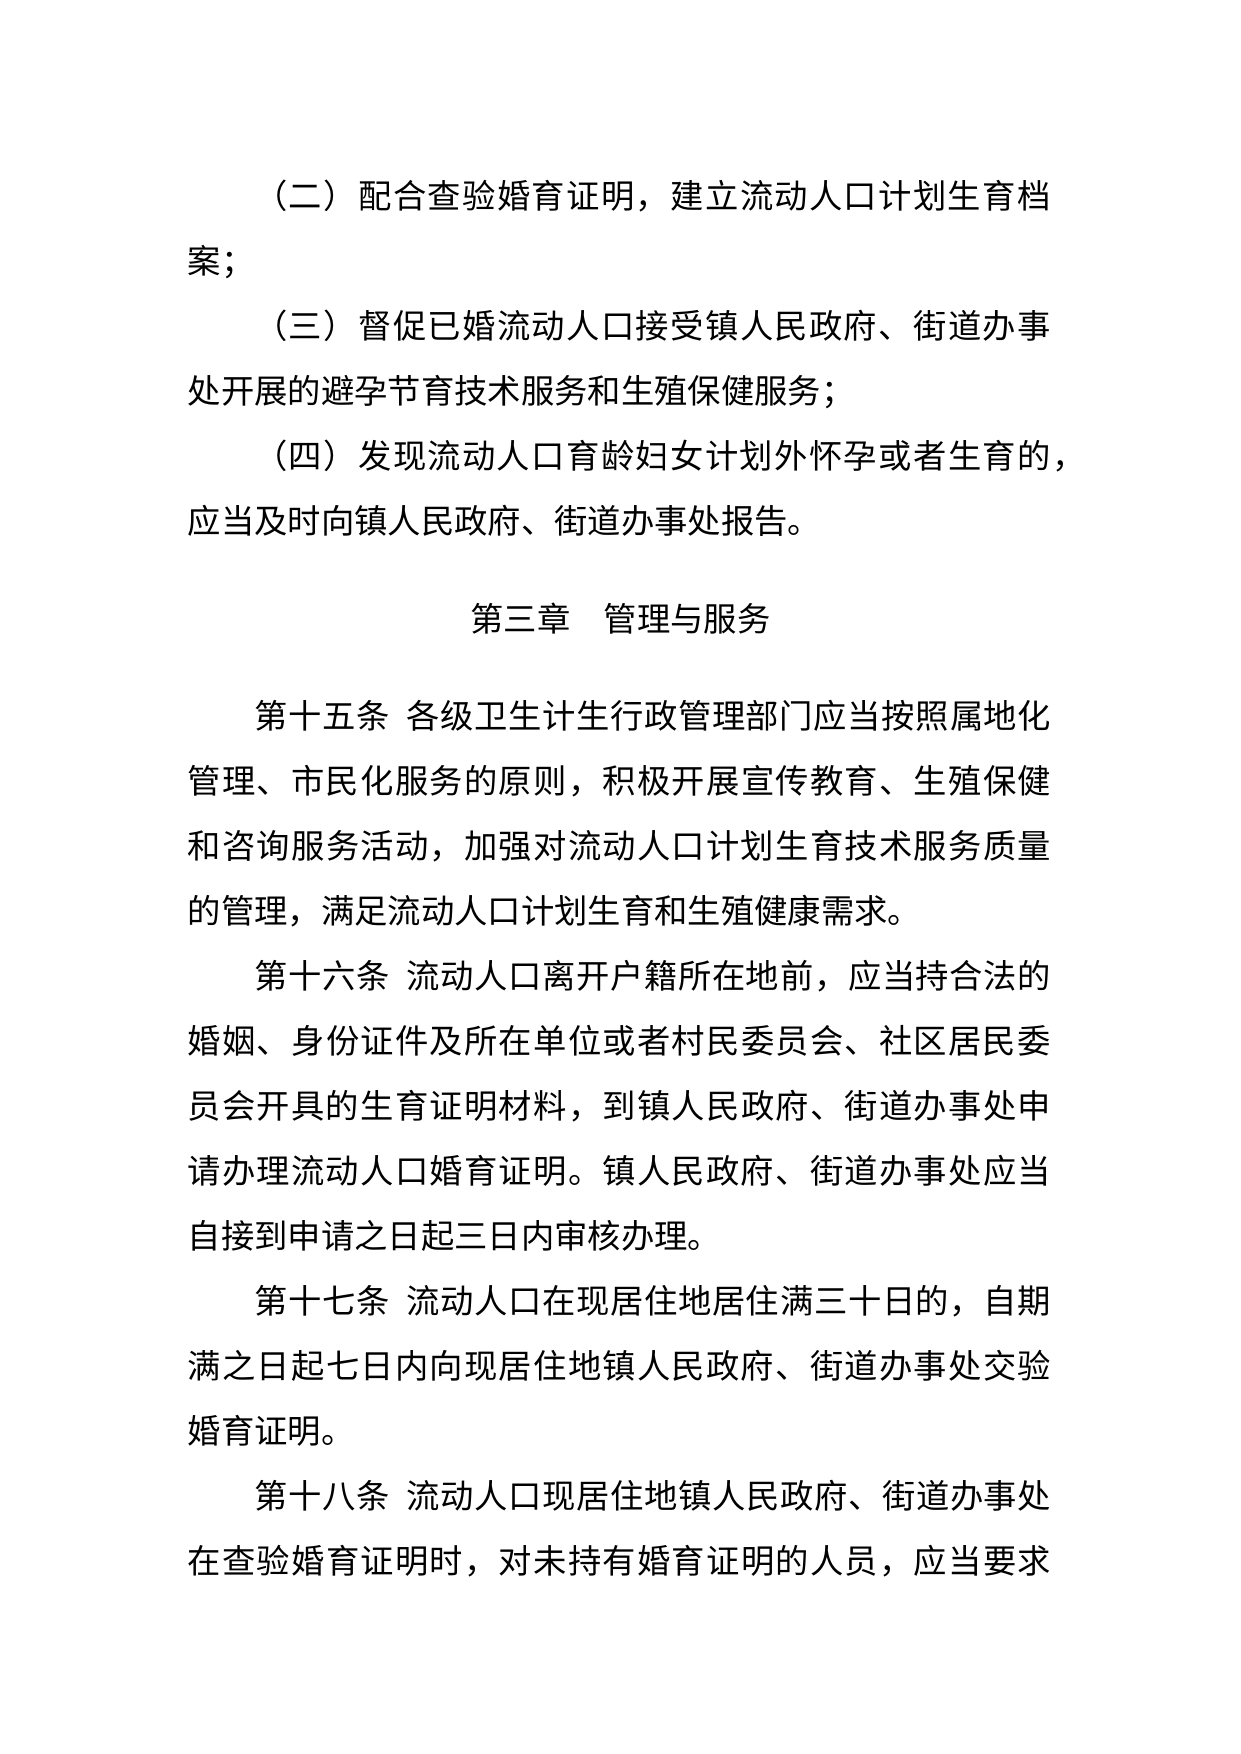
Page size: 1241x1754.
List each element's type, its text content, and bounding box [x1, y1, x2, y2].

text 第十六条 流动人口离开户籍所在地前，应当持合法的婚姻、身份证件及所在单位或者村民委员会、社区居民委员会开具的生育证明材料，到镇人民政府、街道办事处申请办理流动人口婚育证明。镇人民政府、街道办事处应当自接到申请之日起三日内审核办理。 [187, 942, 1053, 1267]
text （二）配合查验婚育证明，建立流动人口计划生育档案； [187, 162, 1053, 292]
text 第三章 管理与服务 [187, 584, 1053, 649]
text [187, 1462, 1053, 1592]
text 第十五条 各级卫生计生行政管理部门应当按照属地化管理、市民化服务的原则，积极开展宣传教育、生殖保健和咨询服务活动，加强对流动人口计划生育技术服务质量的管理，满足流动人口计划生育和生殖健康需求。 [187, 682, 1053, 942]
text 第十七条 流动人口在现居住地居住满三十日的，自期满之日起七日内向现居住地镇人民政府、街道办事处交验婚育证明。 [187, 1267, 1053, 1462]
text （三）督促已婚流动人口接受镇人民政府、街道办事处开展的避孕节育技术服务和生殖保健服务； [187, 292, 1053, 422]
text （四）发现流动人口育龄妇女计划外怀孕或者生育的，应当及时向镇人民政府、街道办事处报告。 [187, 422, 1053, 552]
